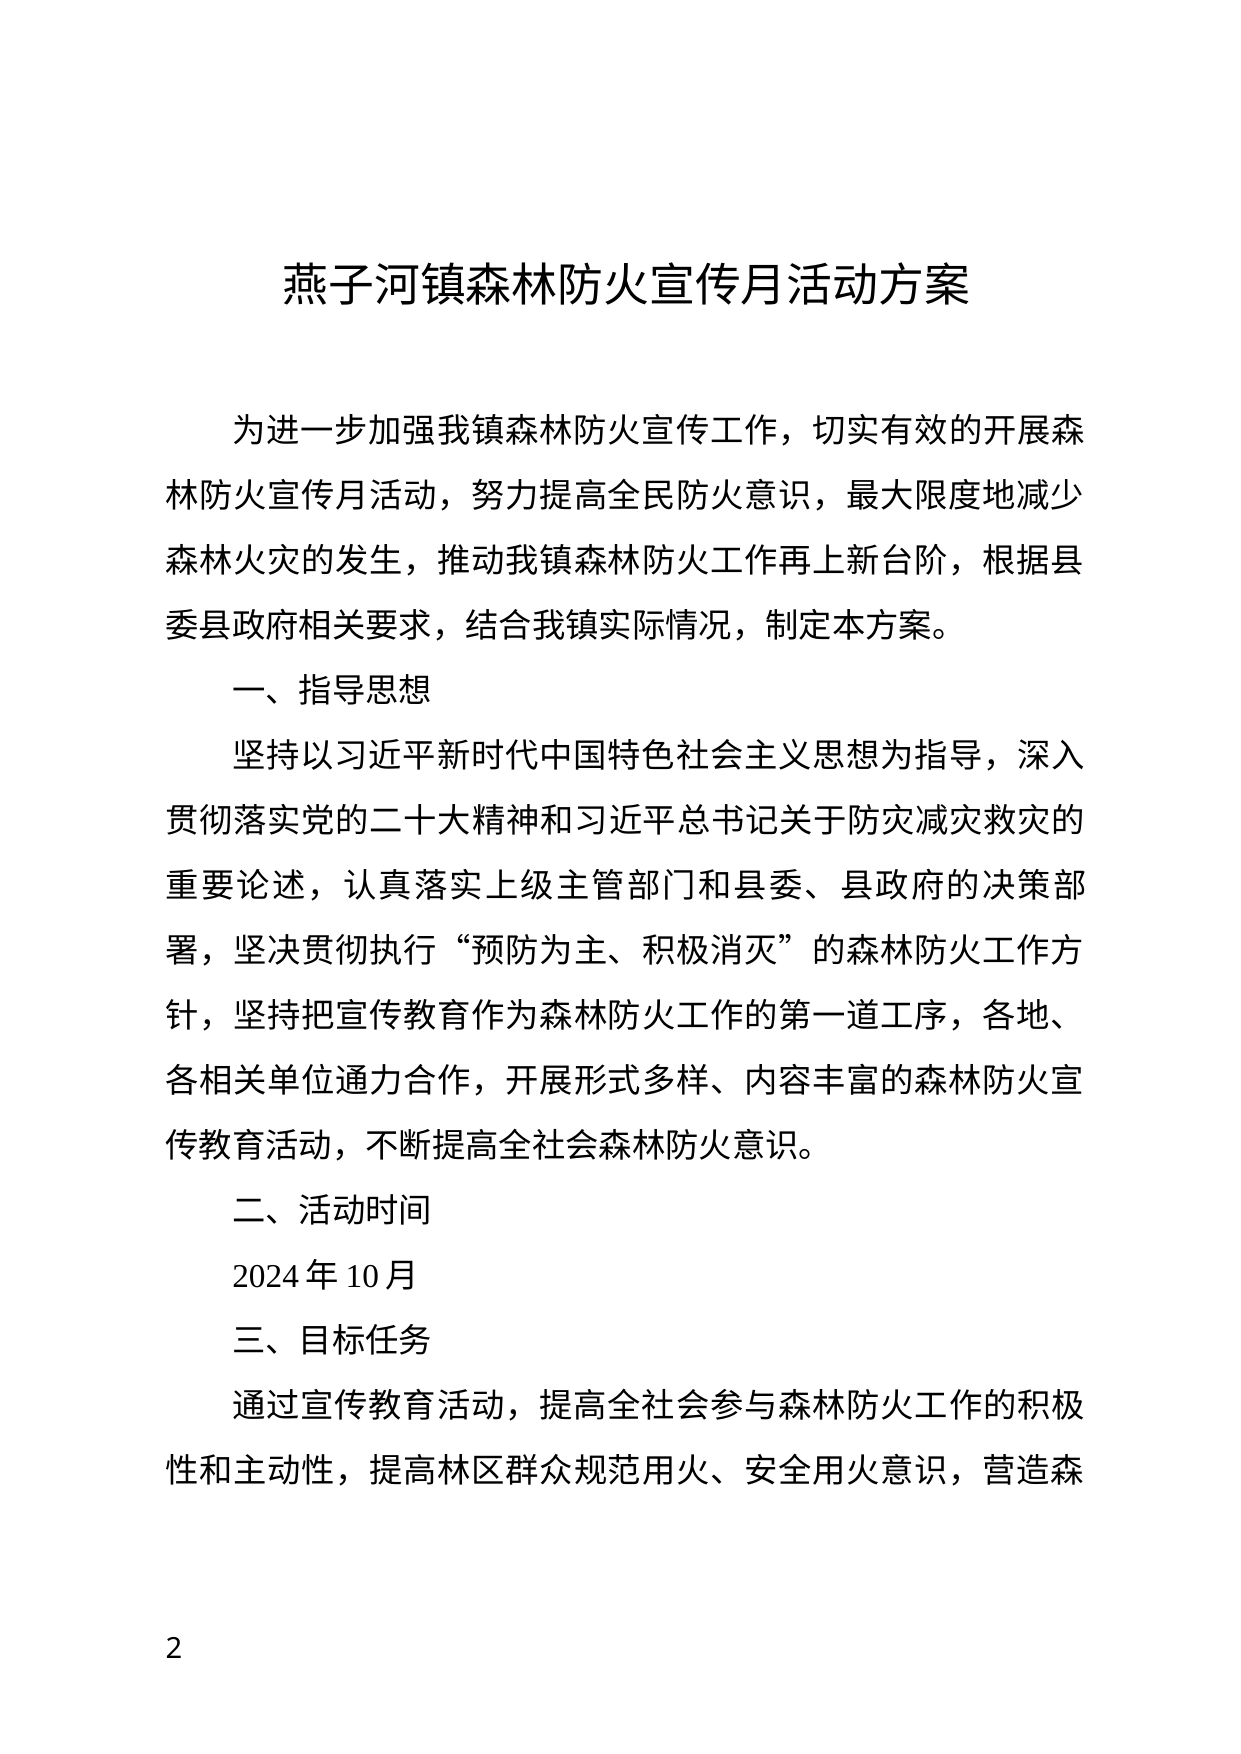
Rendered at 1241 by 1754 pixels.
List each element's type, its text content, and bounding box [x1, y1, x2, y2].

text 二、活动时间 [165, 1175, 1087, 1240]
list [165, 1370, 1087, 1500]
text 坚持以习近平新时代中国特色社会主义思想为指导，深入贯彻落实党的二十大精神和习近平总书记关于防灾减灾救灾的重要论述，认真落实上级主管部门和县委、县政府的决策部署，坚决贯彻执行“预防为主、积极消灭”的森林防火工作方针，坚持把宣传教育作为森林防火工作的第一道工序，各地、各相关单位通力合作，开展形式多样、内容丰富的森林防火宣传教育活动，不断提高全社会森林防火意识。 [165, 720, 1087, 1175]
text 三、目标任务 [165, 1305, 1087, 1370]
list 2024年10月 [165, 1240, 1087, 1305]
text 一、指导思想 [165, 655, 1087, 720]
text 燕子河镇森林防火宣传月活动方案 [165, 233, 1087, 330]
text 为进一步加强我镇森林防火宣传工作，切实有效的开展森林防火宣传月活动，努力提高全民防火意识，最大限度地减少森林火灾的发生，推动我镇森林防火工作再上新台阶，根据县委县政府相关要求，结合我镇实际情况，制定本方案。 [165, 395, 1087, 655]
